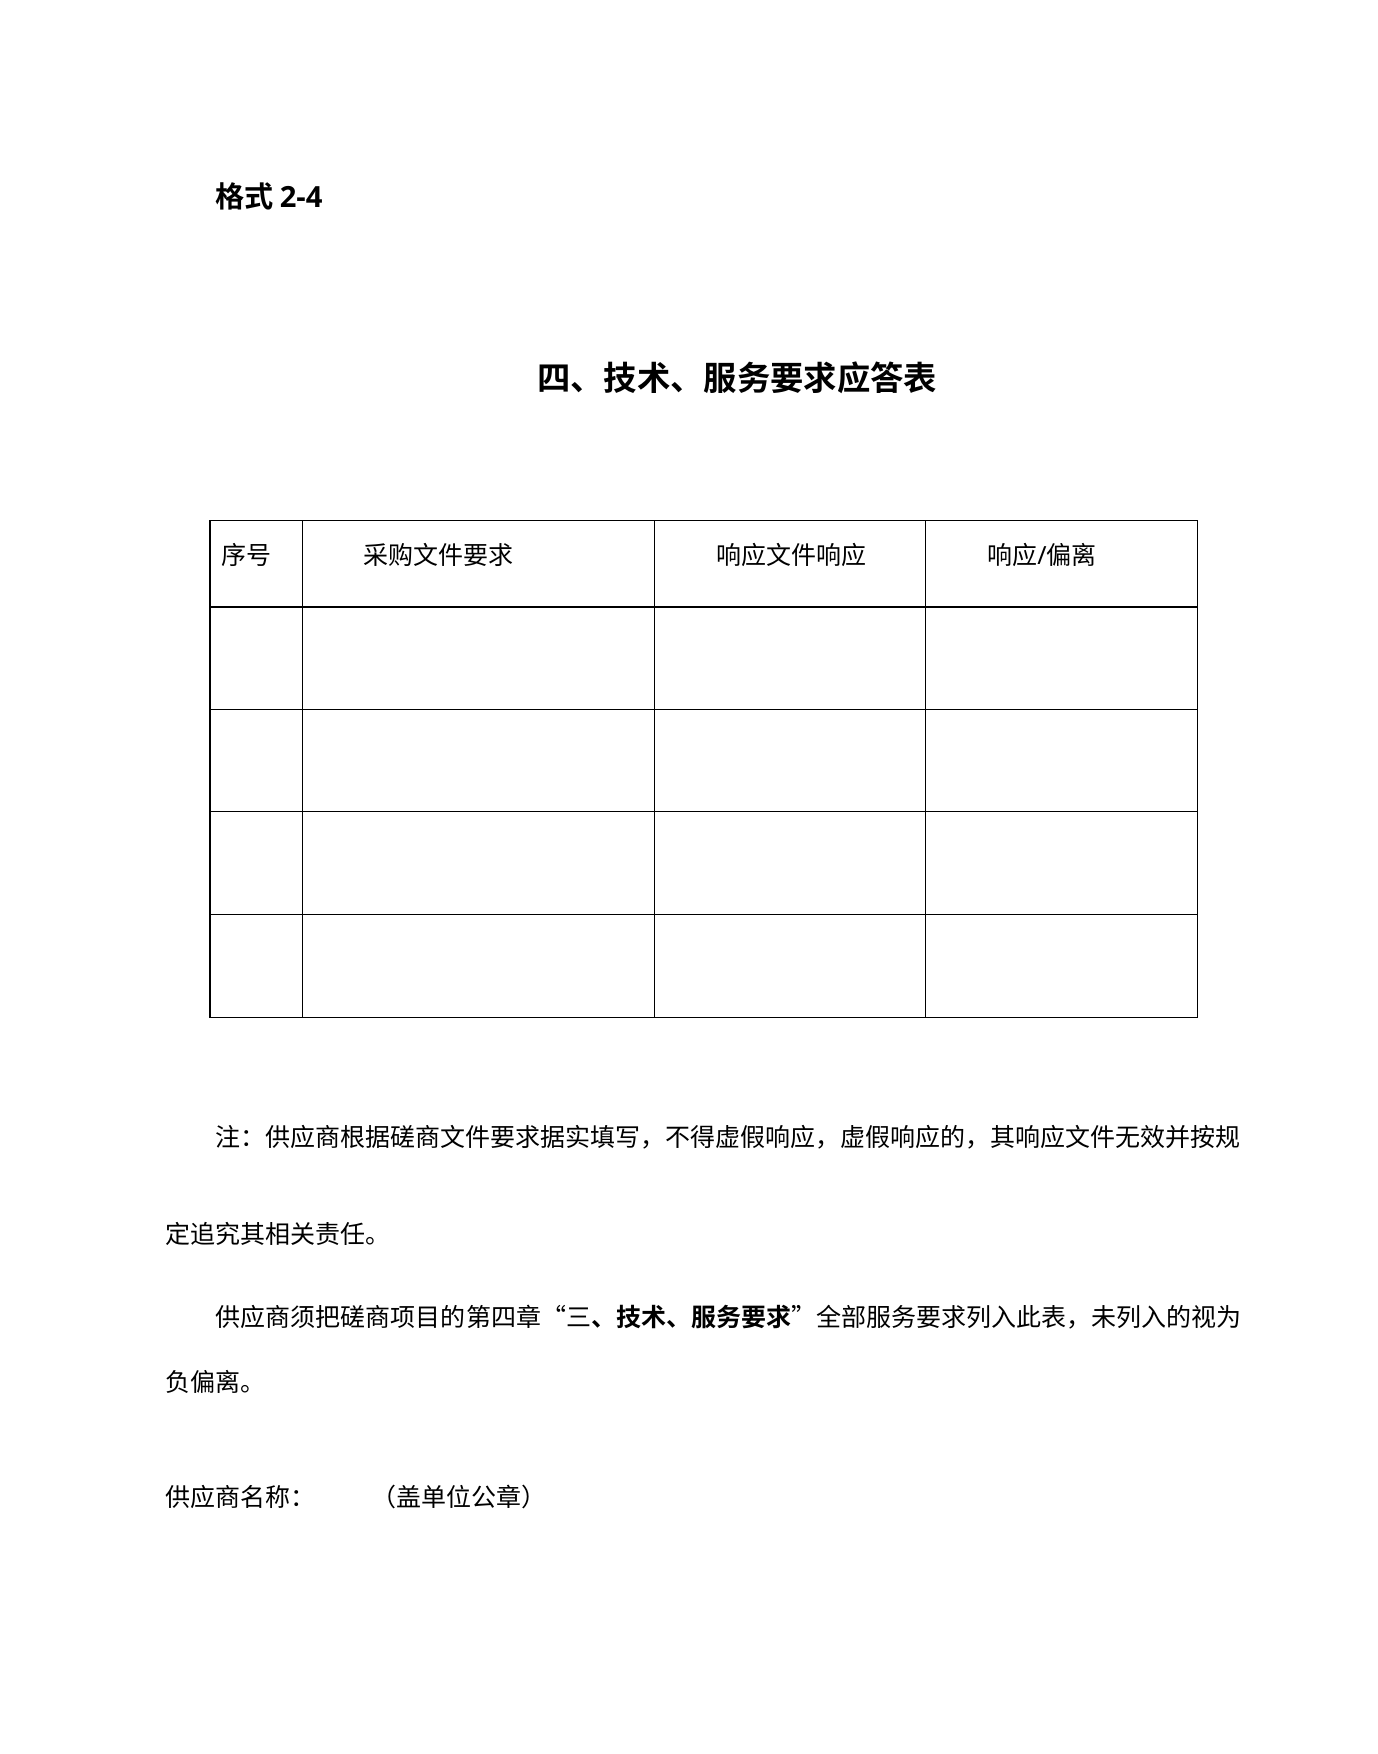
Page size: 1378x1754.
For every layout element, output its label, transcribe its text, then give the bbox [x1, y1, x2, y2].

text 注：供应商根据磋商文件要求据实填写，不得虚假响应，虚假响应的，其响应文件无效并按规定追究其相关责任。 [165, 1103, 1242, 1265]
table_header 采购文件要求 [303, 521, 654, 606]
table_cell [926, 812, 1197, 913]
table_cell [926, 710, 1197, 811]
table_cell [655, 608, 925, 709]
table_cell [303, 608, 654, 709]
table_cell [211, 812, 302, 913]
table_cell [303, 710, 654, 811]
table_cell [211, 710, 302, 811]
table_cell [303, 812, 654, 913]
table_cell [655, 710, 925, 811]
table_cell [211, 608, 302, 709]
table_cell [655, 812, 925, 913]
table_header 响应文件响应 [655, 521, 925, 606]
table_cell [926, 915, 1197, 1017]
text 供应商名称： （盖单位公章） [165, 1463, 1242, 1528]
table_cell [926, 608, 1197, 709]
table_header 响应/偏离 [926, 521, 1197, 606]
table_cell [303, 915, 654, 1017]
table_header 序号 [211, 521, 302, 606]
text 供应商须把磋商项目的第四章“三、技术、服务要求”全部服务要求列入此表，未列入的视为负偏离。 [165, 1283, 1242, 1413]
subtitle 四、技术、服务要求应答表 [165, 343, 1242, 408]
table_cell [655, 915, 925, 1017]
text 格式2-4 [165, 162, 1242, 227]
table_cell [211, 915, 302, 1017]
